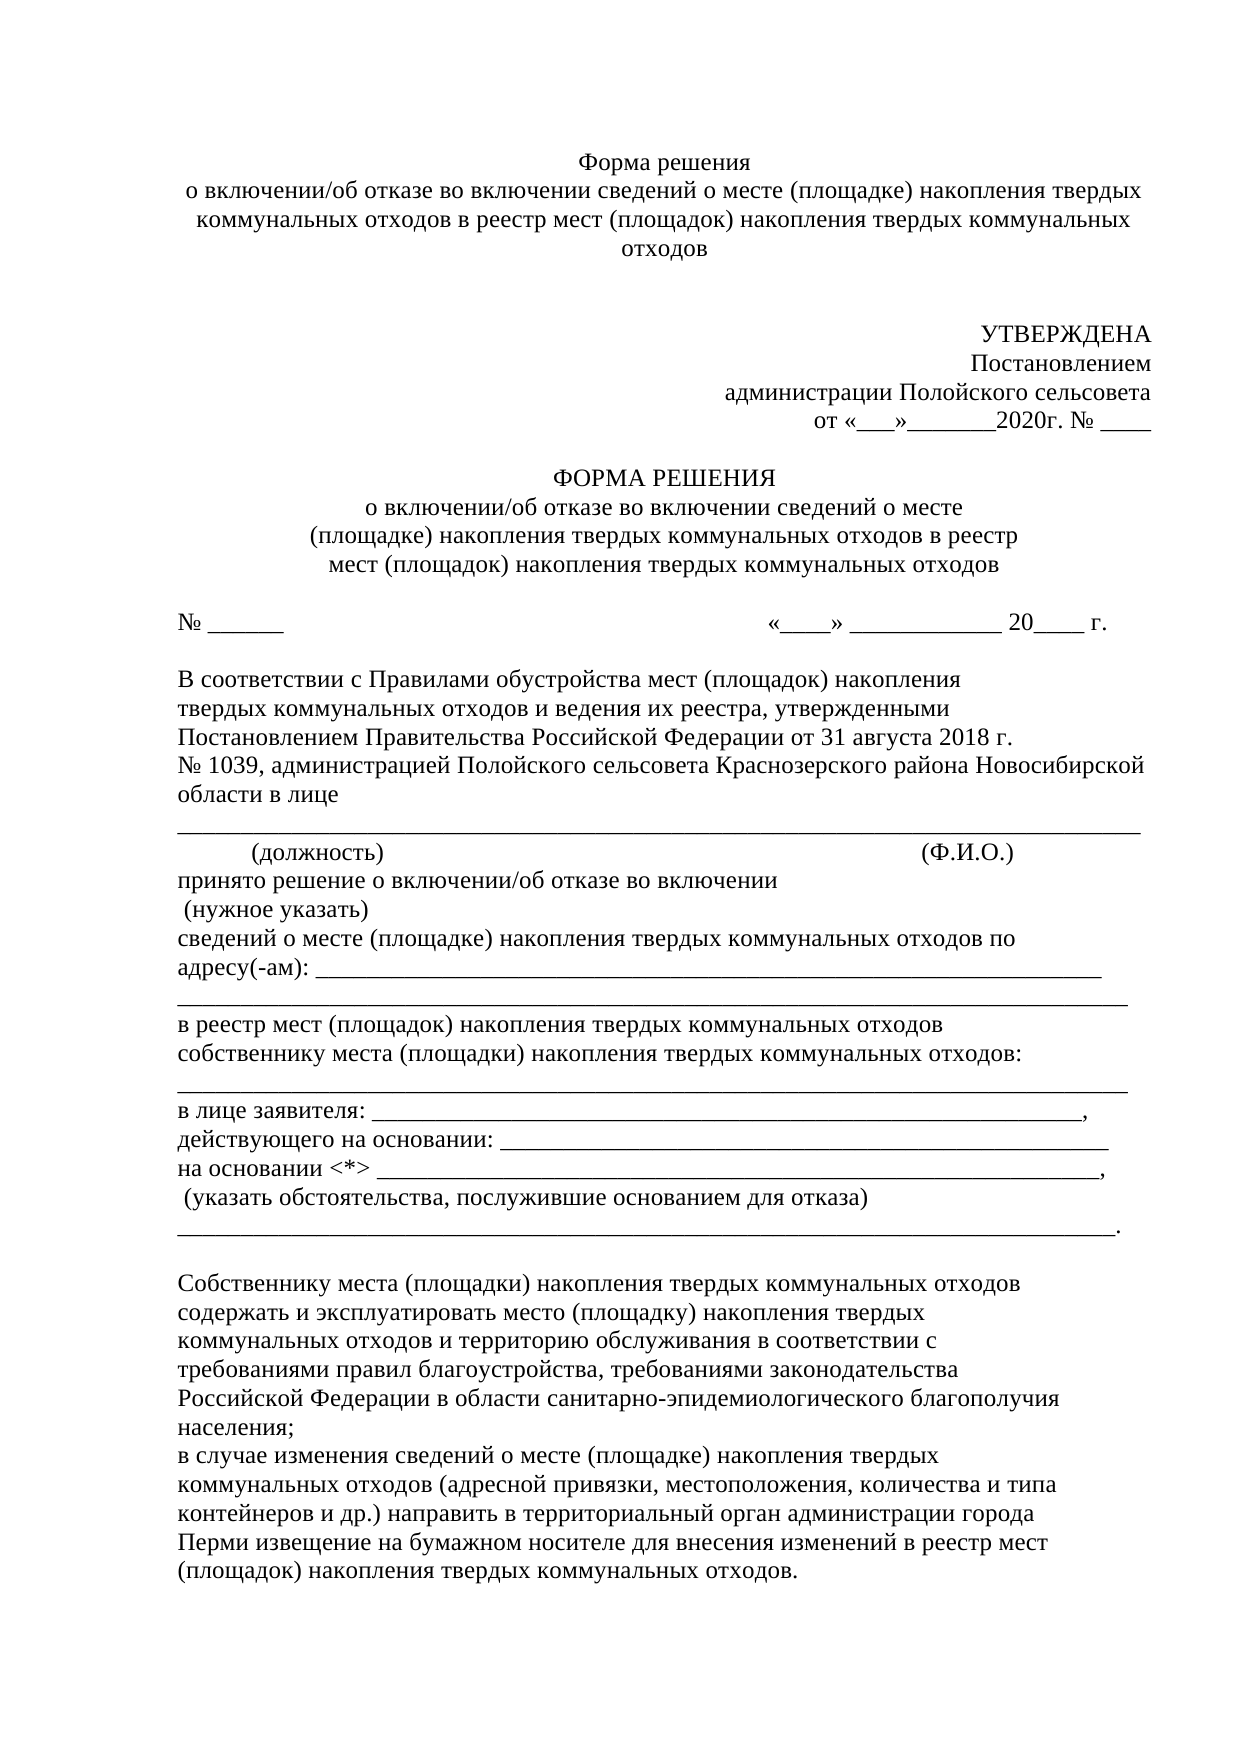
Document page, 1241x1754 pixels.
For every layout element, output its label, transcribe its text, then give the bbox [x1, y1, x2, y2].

text мест (площадок) накопления твердых коммунальных отходов [177, 549, 1152, 578]
text о включении/об отказе во включении сведений о месте [177, 492, 1152, 521]
text ___________________________________________________________________________ [177, 1067, 1152, 1096]
text собственнику места (площадки) накопления твердых коммунальных отходов: [177, 1038, 1152, 1067]
text УТВЕРЖДЕНА [177, 319, 1152, 348]
text адресу(-ам): ______________________________________________________________ [177, 952, 1152, 981]
text населения; [177, 1412, 1152, 1441]
text действующего на основании: ________________________________________________ [177, 1124, 1152, 1153]
text Перми извещение на бумажном носителе для внесения изменений в реестр мест [177, 1527, 1152, 1556]
text № 1039, администрацией Полойского сельсовета Краснозерского района Новосибирской области в лице ____________________________________________________________________________ [177, 751, 1152, 837]
text В соответствии с Правилами обустройства мест (площадок) накопления [177, 664, 1152, 693]
text коммунальных отходов (адресной привязки, местоположения, количества и типа [177, 1469, 1152, 1498]
text твердых коммунальных отходов и ведения их реестра, утвержденными [177, 693, 1152, 722]
text требованиями правил благоустройства, требованиями законодательства [177, 1354, 1152, 1383]
text (площадок) накопления твердых коммунальных отходов. [177, 1556, 1152, 1584]
text содержать и эксплуатировать место (площадку) накопления твердых [177, 1297, 1152, 1326]
text в реестр мест (площадок) накопления твердых коммунальных отходов [177, 1009, 1152, 1038]
text Форма решения [177, 147, 1152, 176]
text (должность) (Ф.И.О.) [177, 837, 1152, 866]
text от «___»_______2020г. № ____ [177, 406, 1152, 434]
text в случае изменения сведений о месте (площадке) накопления твердых [177, 1441, 1152, 1469]
text сведений о месте (площадке) накопления твердых коммунальных отходов по [177, 923, 1152, 952]
text контейнеров и др.) направить в территориальный орган администрации города [177, 1498, 1152, 1527]
text о включении/об отказе во включении сведений о месте (площадке) накопления твердых коммунальных отходов в реестр мест (площадок) накопления твердых коммунальных отходов [177, 176, 1152, 262]
text ___________________________________________________________________________ [177, 981, 1152, 1009]
text № ______ «____» ____________ 20____ г. [177, 607, 1152, 636]
text (указать обстоятельства, послужившие основанием для отказа) [177, 1182, 1152, 1211]
text Постановлением Правительства Российской Федерации от 31 августа 2018 г. [177, 722, 1152, 751]
text Постановлением [177, 348, 1152, 377]
text ФОРМА РЕШЕНИЯ [177, 463, 1152, 492]
text (площадке) накопления твердых коммунальных отходов в реестр [177, 521, 1152, 549]
text администрации Полойского сельсовета [177, 377, 1152, 406]
text (нужное указать) [177, 894, 1152, 923]
text __________________________________________________________________________. [177, 1211, 1152, 1239]
text в лице заявителя: ________________________________________________________, [177, 1096, 1152, 1124]
text Собственнику места (площадки) накопления твердых коммунальных отходов [177, 1268, 1152, 1297]
text коммунальных отходов и территорию обслуживания в соответствии с [177, 1326, 1152, 1354]
text Российской Федерации в области санитарно-эпидемиологического благополучия [177, 1383, 1152, 1412]
text на основании <*> _________________________________________________________, [177, 1153, 1152, 1182]
text принято решение о включении/об отказе во включении [177, 866, 1152, 894]
